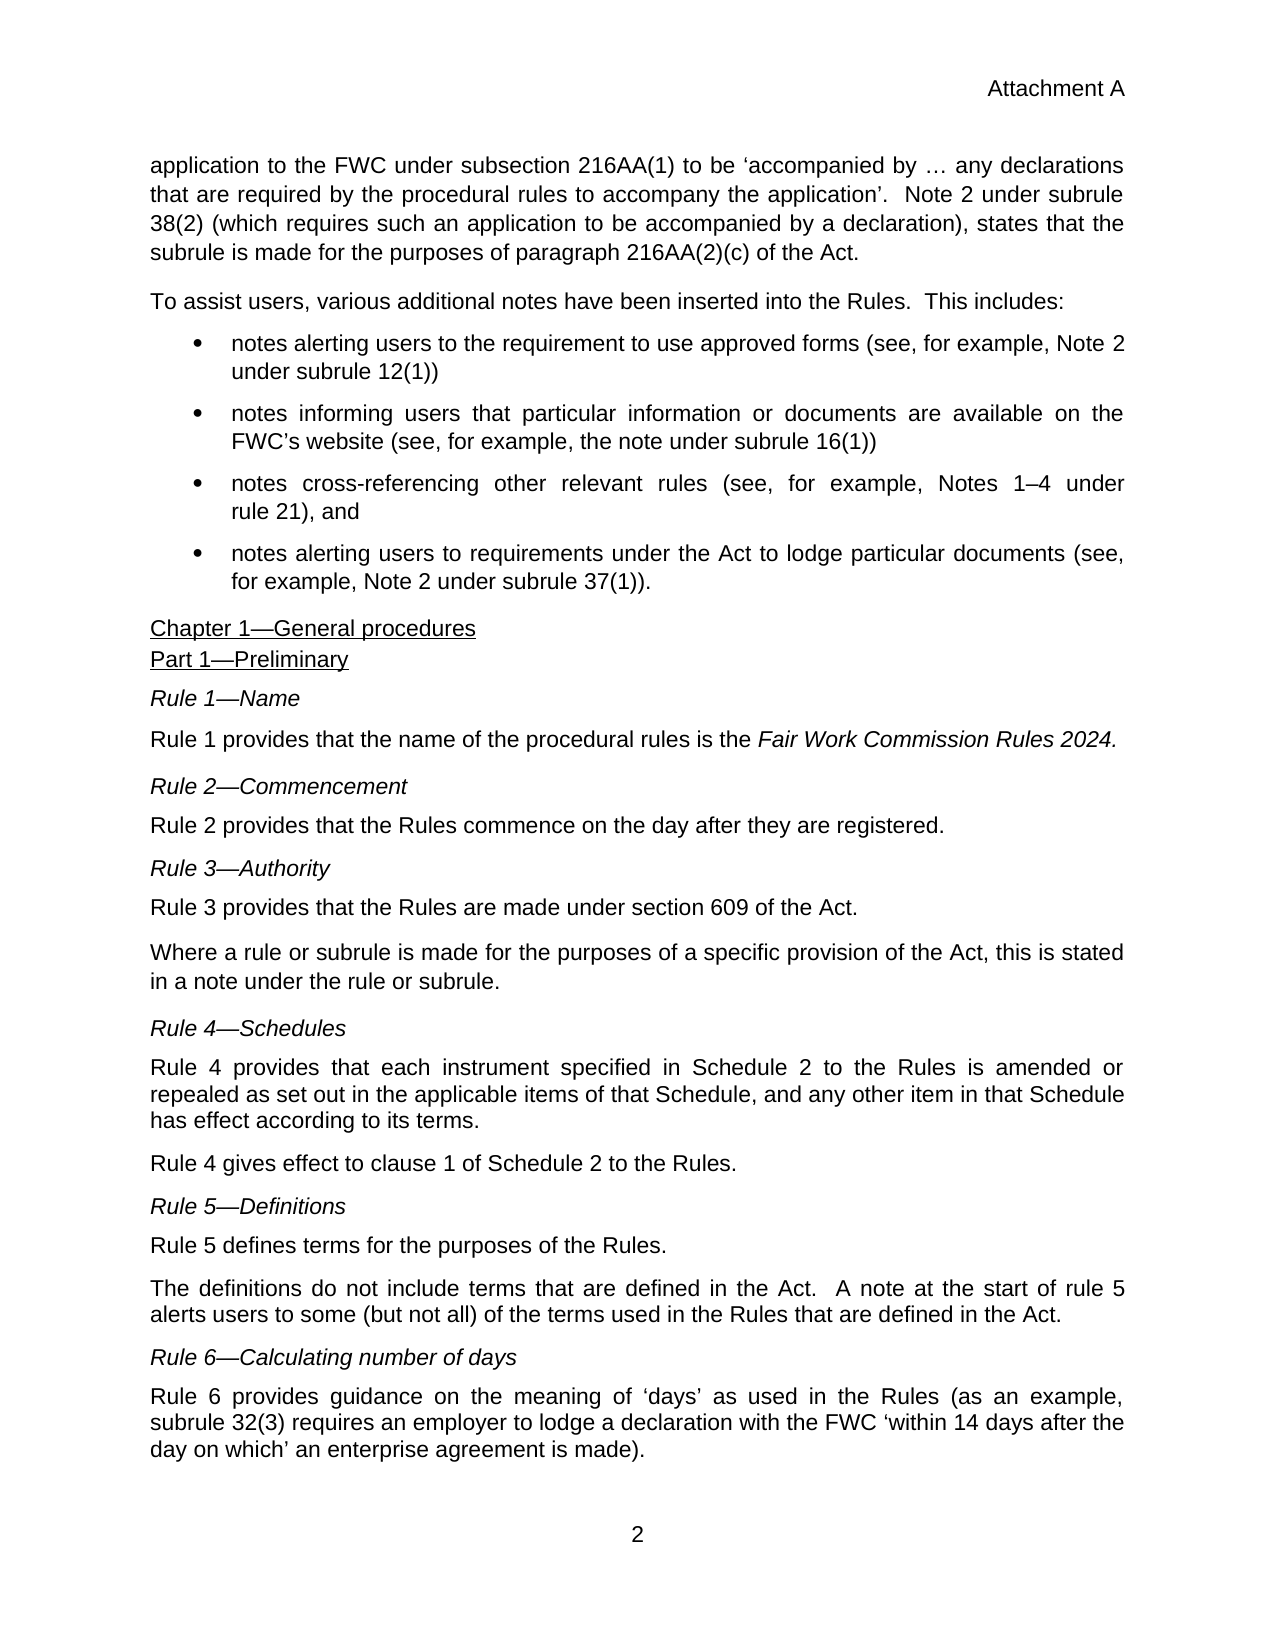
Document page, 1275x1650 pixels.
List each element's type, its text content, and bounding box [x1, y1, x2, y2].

text Rule 1 provides that the name of the procedural rules is the Fair Work Commission Rules 2024. [150, 724, 1125, 752]
text Rule 4 gives effect to clause 1 of Schedule 2 to the Rules. [150, 1150, 1125, 1176]
text Part 1—Preliminary [150, 646, 1125, 672]
text Where a rule or subrule is made for the purposes of a specific provision of the Act, this is stated in a note under the rule or subrule. [150, 937, 1125, 994]
text Rule 3—Authority [150, 855, 1125, 881]
text Rule 6—Calculating number of days [150, 1344, 1125, 1371]
text Rule 6 provides guidance on the meaning of ‘days’ as used in the Rules (as an example, subrule 32(3) requires an employer to lodge a declaration with the FWC ‘within 14 days after the day on which’ an enterprise agreement is made). [150, 1383, 1125, 1462]
list notes alerting users to requirements under the Act to lodge particular documents (see, for example, Note 2 under subrule 37(1)). [194, 537, 1125, 594]
text Chapter 1—General procedures [150, 615, 1125, 642]
text Rule 2—Commencement [150, 773, 1125, 799]
text Rule 2 provides that the Rules commence on the day after they are registered. [150, 812, 1125, 838]
list notes cross-referencing other relevant rules (see, for example, Notes 1–4 under rule 21), and [194, 467, 1125, 524]
text Rule 5—Definitions [150, 1193, 1125, 1219]
list notes informing users that particular information or documents are available on the FWC’s website (see, for example, the note under subrule 16(1)) [194, 397, 1125, 454]
text Rule 3 provides that the Rules are made under section 609 of the Act. [150, 894, 1125, 920]
text Rule 4 provides that each instrument specified in Schedule 2 to the Rules is amended or repealed as set out in the applicable items of that Schedule, and any other item in that Schedule has effect according to its terms. [150, 1054, 1125, 1133]
text To assist users, various additional notes have been inserted into the Rules. This includes: [150, 286, 1125, 314]
text Rule 5 defines terms for the purposes of the Rules. [150, 1232, 1125, 1258]
text Rule 4—Schedules [150, 1015, 1125, 1042]
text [150, 150, 1125, 265]
list notes alerting users to the requirement to use approved forms (see, for example, Note 2 under subrule 12(1)) [194, 327, 1125, 384]
text Rule 1—Name [150, 685, 1125, 711]
text The definitions do not include terms that are defined in the Act. A note at the start of rule 5 alerts users to some (but not all) of the terms used in the Rules that are defined in the Act. [150, 1275, 1125, 1327]
